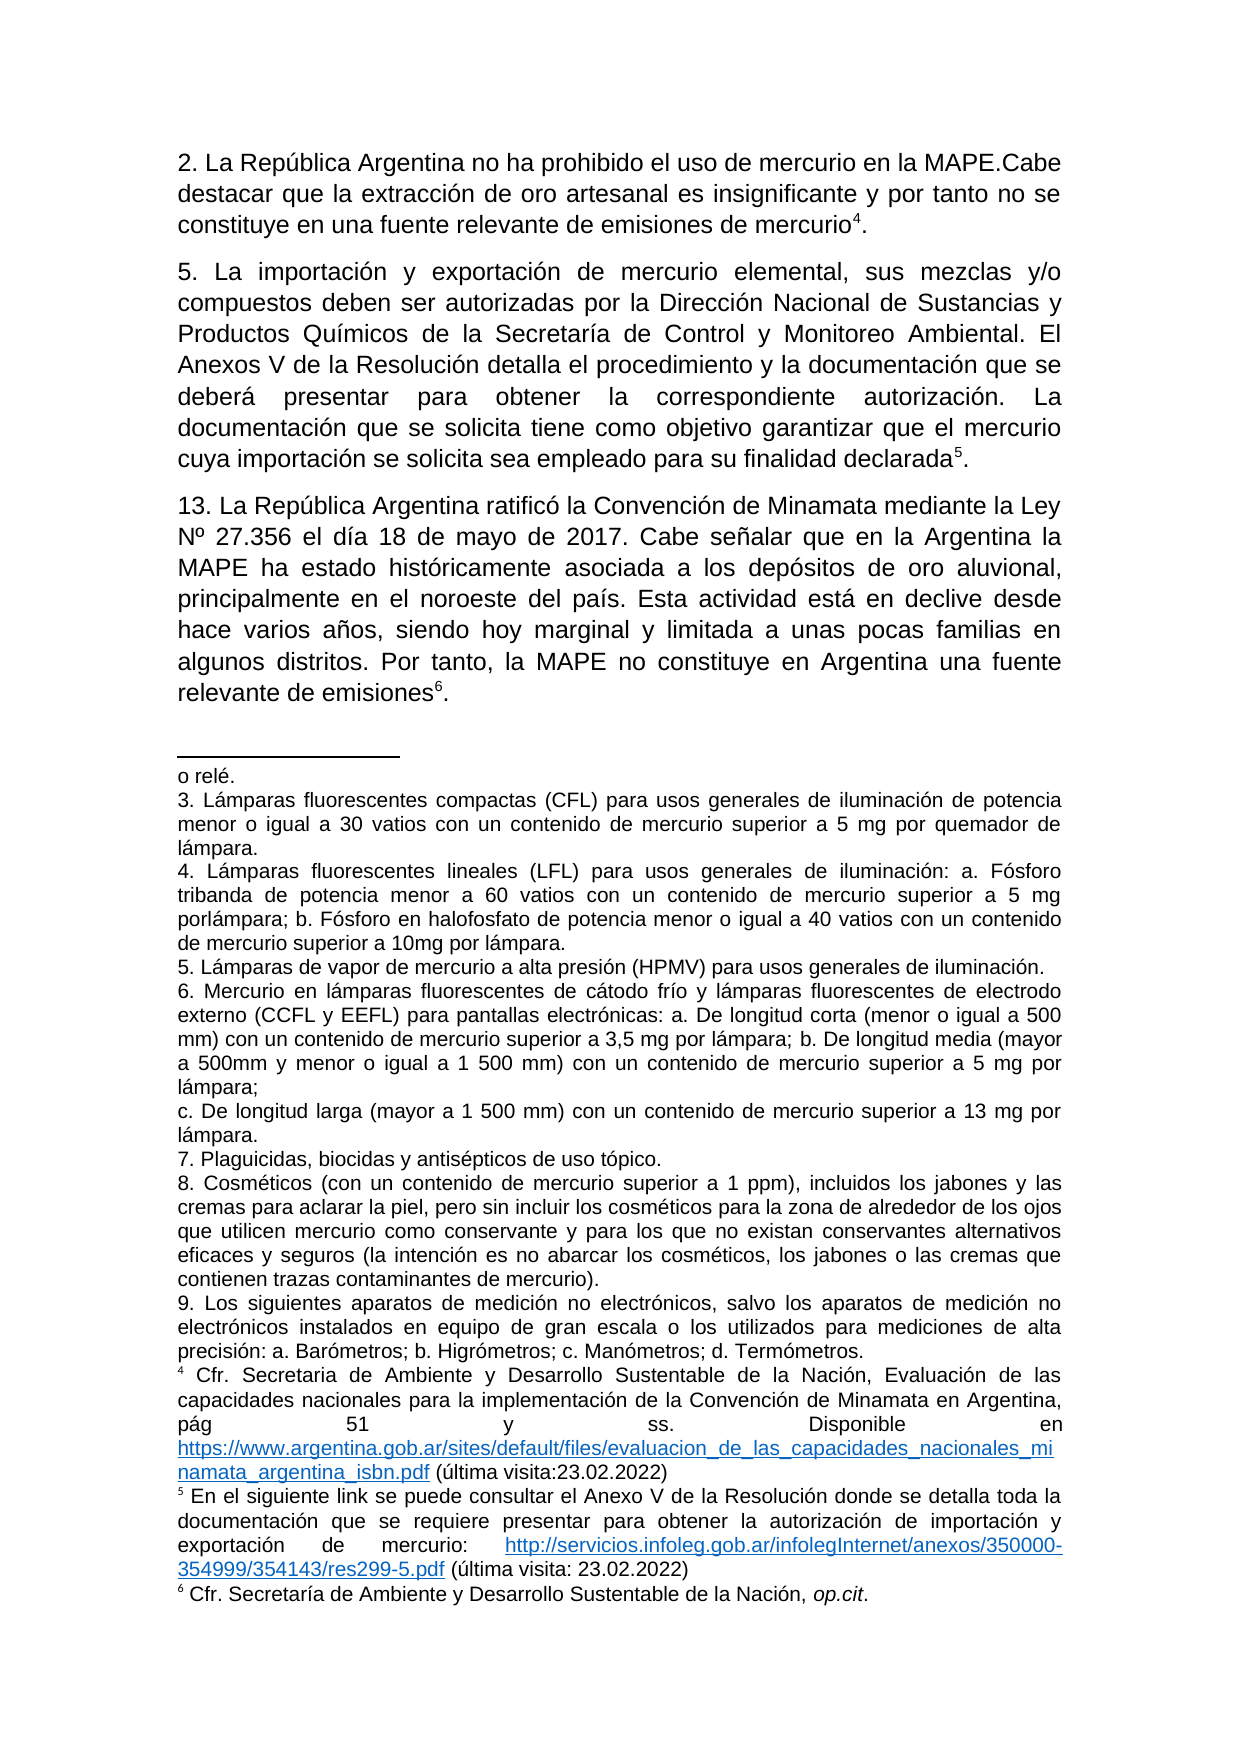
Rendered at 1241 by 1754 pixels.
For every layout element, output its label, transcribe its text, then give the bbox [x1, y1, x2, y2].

text 5. La importación y exportación de mercurio elemental, sus mezclas y/o compuestos deben ser autorizadas por la Dirección Nacional de Sustancias y Productos Químicos de la Secretaría de Control y Monitoreo Ambiental. El Anexos V de la Resolución detalla el procedimiento y la documentación que se deberá presentar para obtener la correspondiente autorización. La documentación que se solicita tiene como objetivo garantizar que el mercurio cuya importación se solicita sea empleado para su finalidad declarada. [177, 257, 1063, 472]
text 13. La República Argentina ratificó la Convención de Minamata mediante la Ley Nº 27.356 el día 18 de mayo de 2017. Cabe señalar que en la Argentina la MAPE ha estado históricamente asociada a los depósitos de oro aluvional, principalmente en el noroeste del país. Esta actividad está en declive desde hace varios años, siendo hoy marginal y limitada a unas pocas familias en algunos distritos. Por tanto, la MAPE no constituye en Argentina una fuente relevante de emisiones. [177, 491, 1063, 706]
text 2. La República Argentina no ha prohibido el uso de mercurio en la MAPE.Cabe destacar que la extracción de oro artesanal es insignificante y por tanto no se constituye en una fuente relevante de emisiones de mercurio. [177, 148, 1063, 238]
